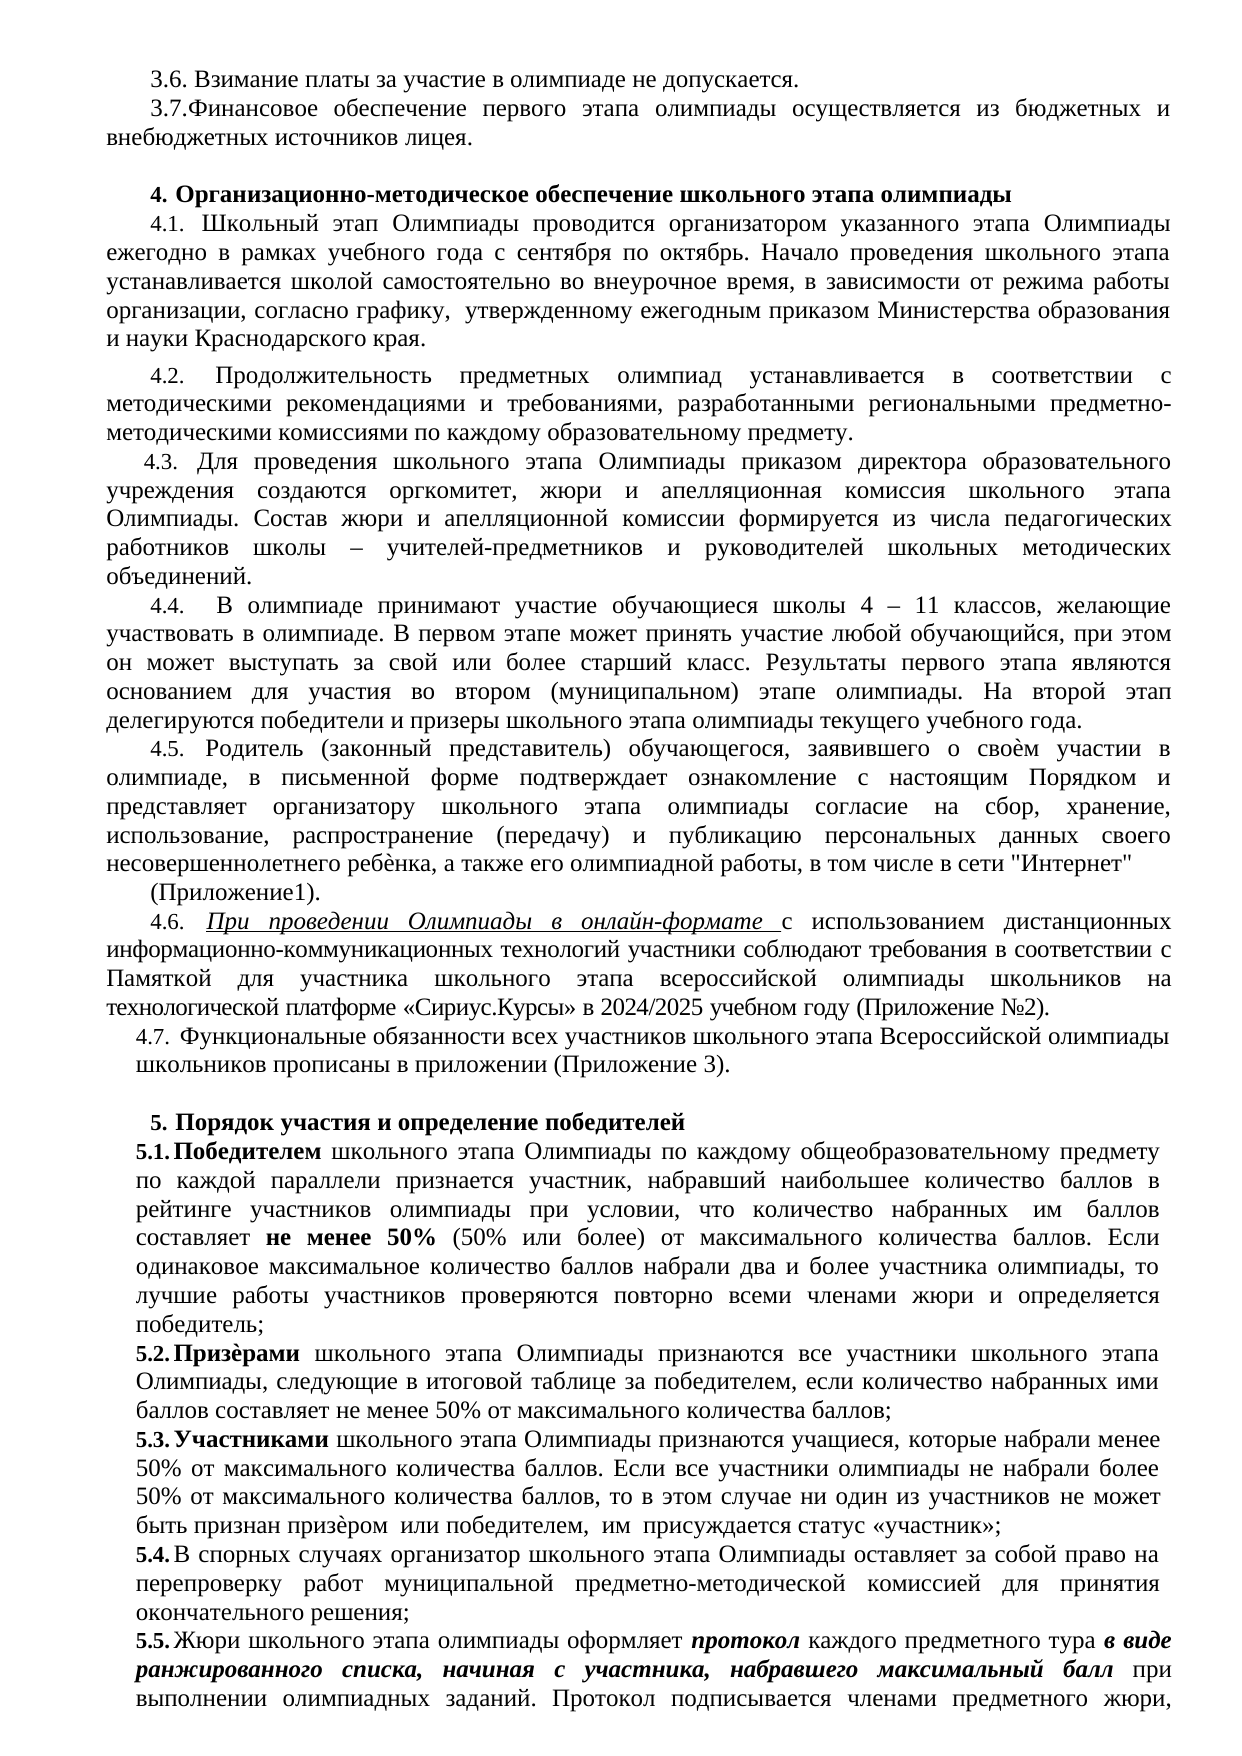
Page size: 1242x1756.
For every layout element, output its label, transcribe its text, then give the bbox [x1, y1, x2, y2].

subtitle Порядок участия и определение победителей [150, 1108, 1183, 1136]
list Призѐрами школьного этапа Олимпиады признаются все участники школьного этапа Олимпиады, следующие в итоговой таблице за победителем, если количество набранных ими баллов составляет не менее 50% от максимального количества баллов; [136, 1338, 1159, 1424]
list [136, 1626, 1172, 1712]
list Родитель (законный представитель) обучающегося, заявившего о своѐм участии в олимпиаде, в письменной форме подтверждает ознакомление с настоящим Порядком и представляет организатору школьного этапа олимпиады согласие на сбор, хранение, использование, распространение (передачу) и публикацию персональных данных своего несовершеннолетнего ребѐнка, а также его олимпиадной работы, в том числе в сети "Интернет" [106, 733, 1171, 877]
list При проведении Олимпиады в онлайн-формате с использованием дистанционных информационно-коммуникационных технологий участники соблюдают требования в соответствии с Памяткой для участника школьного этапа всероссийской олимпиады школьников на технологической платформе «Сириус.Курсы» в 2024/2025 учебном году (Приложение №2). [106, 906, 1172, 1021]
list Участниками школьного этапа Олимпиады признаются учащиеся, которые набрали менее 50% от максимального количества баллов. Если все участники олимпиады не набрали более 50% от максимального количества баллов, то в этом случае ни один из участников не может быть признан призѐром или победителем, им присуждается статус «участник»; [136, 1424, 1161, 1539]
list Для проведения школьного этапа Олимпиады приказом директора образовательного учреждения создаются оргкомитет, жюри и апелляционная комиссия школьного этапа Олимпиады. Состав жюри и апелляционной комиссии формируется из числа педагогических работников школы – учителей-предметников и руководителей школьных методических объединений. [106, 446, 1172, 590]
list Взимание платы за участие в олимпиаде не допускается. [150, 64, 1183, 93]
list Функциональные обязанности всех участников школьного этапа Всероссийской олимпиады школьников прописаны в приложении (Приложение 3). [136, 1021, 1170, 1078]
list В олимпиаде принимают участие обучающиеся школы 4 – 11 классов, желающие участвовать в олимпиаде. В первом этапе может принять участие любой обучающийся, при этом он может выступать за свой или более старший класс. Результаты первого этапа являются основанием для участия во втором (муниципальном) этапе олимпиады. На второй этап делегируются победители и призеры школьного этапа олимпиады текущего учебного года. [106, 590, 1171, 733]
list Продолжительность предметных олимпиад устанавливается в соответствии с методическими рекомендациями и требованиями, разработанными региональными предметно- методическими комиссиями по каждому образовательному предмету. [106, 360, 1171, 446]
list Школьный этап Олимпиады проводится организатором указанного этапа Олимпиады ежегодно в рамках учебного года с сентября по октябрь. Начало проведения школьного этапа устанавливается школой самостоятельно во внеурочное время, в зависимости от режима работы организации, согласно графику, утвержденному ежегодным приказом Министерства образования и науки Краснодарского края. [106, 208, 1171, 352]
subtitle Организационно-методическое обеспечение школьного этапа олимпиады [150, 180, 1183, 208]
list В спорных случаях организатор школьного этапа Олимпиады оставляет за собой право на перепроверку работ муниципальной предметно-методической комиссией для принятия окончательного решения; [136, 1539, 1160, 1626]
list Финансовое обеспечение первого этапа олимпиады осуществляется из бюджетных и внебюджетных источников лицея. [106, 93, 1170, 151]
list Победителем школьного этапа Олимпиады по каждому общеобразовательному предмету по каждой параллели признается участник, набравший наибольшее количество баллов в рейтинге участников олимпиады при условии, что количество набранных им баллов составляет не менее 50% (50% или более) от максимального количества баллов. Если одинаковое максимальное количество баллов набрали два и более участника олимпиады, то лучшие работы участников проверяются повторно всеми членами жюри и определяется победитель; [136, 1136, 1160, 1337]
text (Приложение1). [150, 877, 1183, 906]
